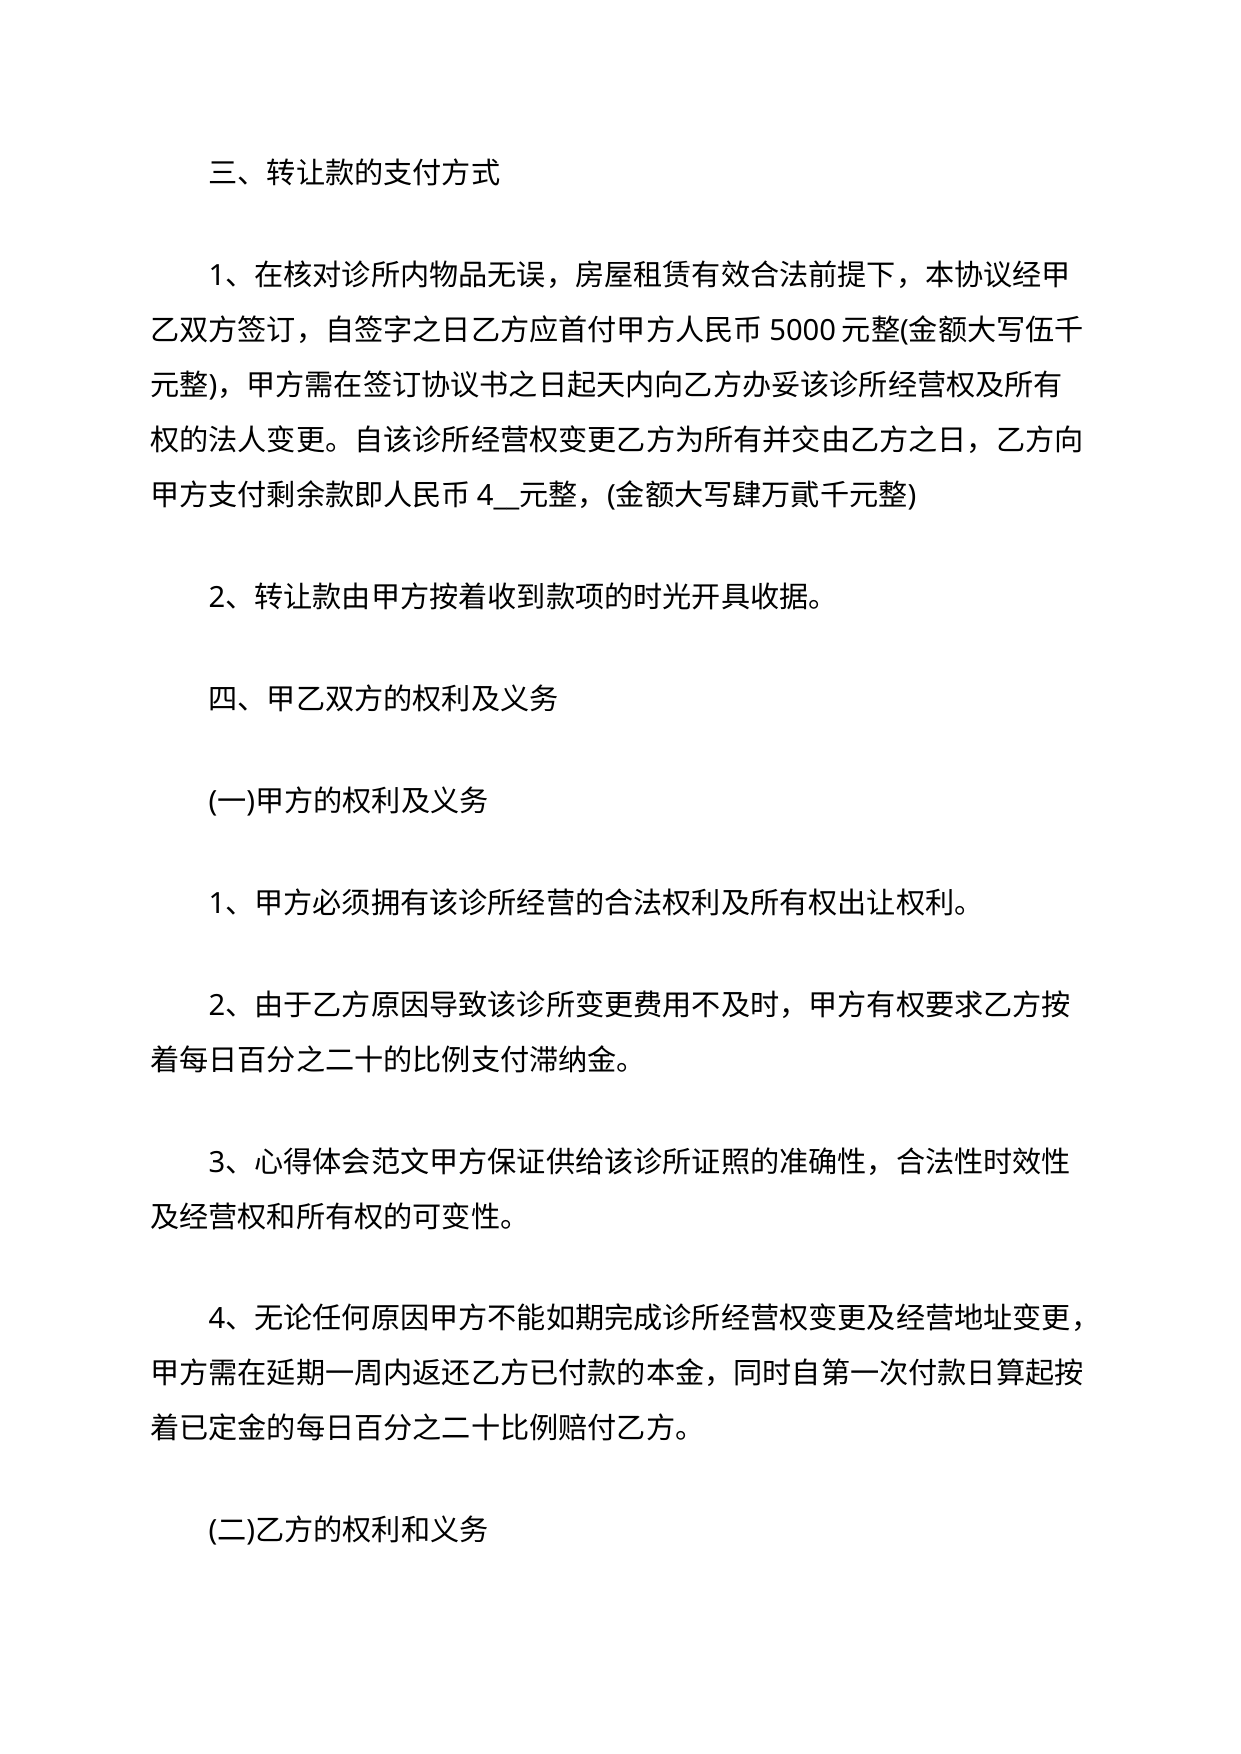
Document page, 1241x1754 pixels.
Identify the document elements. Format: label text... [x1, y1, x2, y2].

text 三、转让款的支付方式 [150, 150, 1090, 192]
text (一)甲方的权利及义务 [150, 777, 1090, 820]
text 4、无论任何原因甲方不能如期完成诊所经营权变更及经营地址变更，甲方需在延期一周内返还乙方已付款的本金，同时自第一次付款日算起按着已定金的每日百分之二十比例赔付乙方。 [150, 1295, 1090, 1447]
text 2、由于乙方原因导致该诊所变更费用不及时，甲方有权要求乙方按着每日百分之二十的比例支付滞纳金。 [150, 981, 1090, 1079]
text 3、心得体会范文甲方保证供给该诊所证照的准确性，合法性时效性及经营权和所有权的可变性。 [150, 1138, 1090, 1235]
text (二)乙方的权利和义务 [150, 1507, 1090, 1549]
text 1、在核对诊所内物品无误，房屋租赁有效合法前提下，本协议经甲乙双方签订，自签字之日乙方应首付甲方人民币 5000元整(金额大写伍千元整)，甲方需在签订协议书之日起天内向乙方办妥该诊所经营权及所有权的法人变更。自该诊所经营权变更乙方为所有并交由乙方之日，乙方向甲方支付剩余款即人民币4__元整，(金额大写肆万貮千元整) [150, 252, 1090, 514]
text 2、转让款由甲方按着收到款项的时光开具收据。 [150, 574, 1090, 616]
text 四、甲乙双方的权利及义务 [150, 676, 1090, 718]
text 1、甲方必须拥有该诊所经营的合法权利及所有权出让权利。 [150, 879, 1090, 922]
